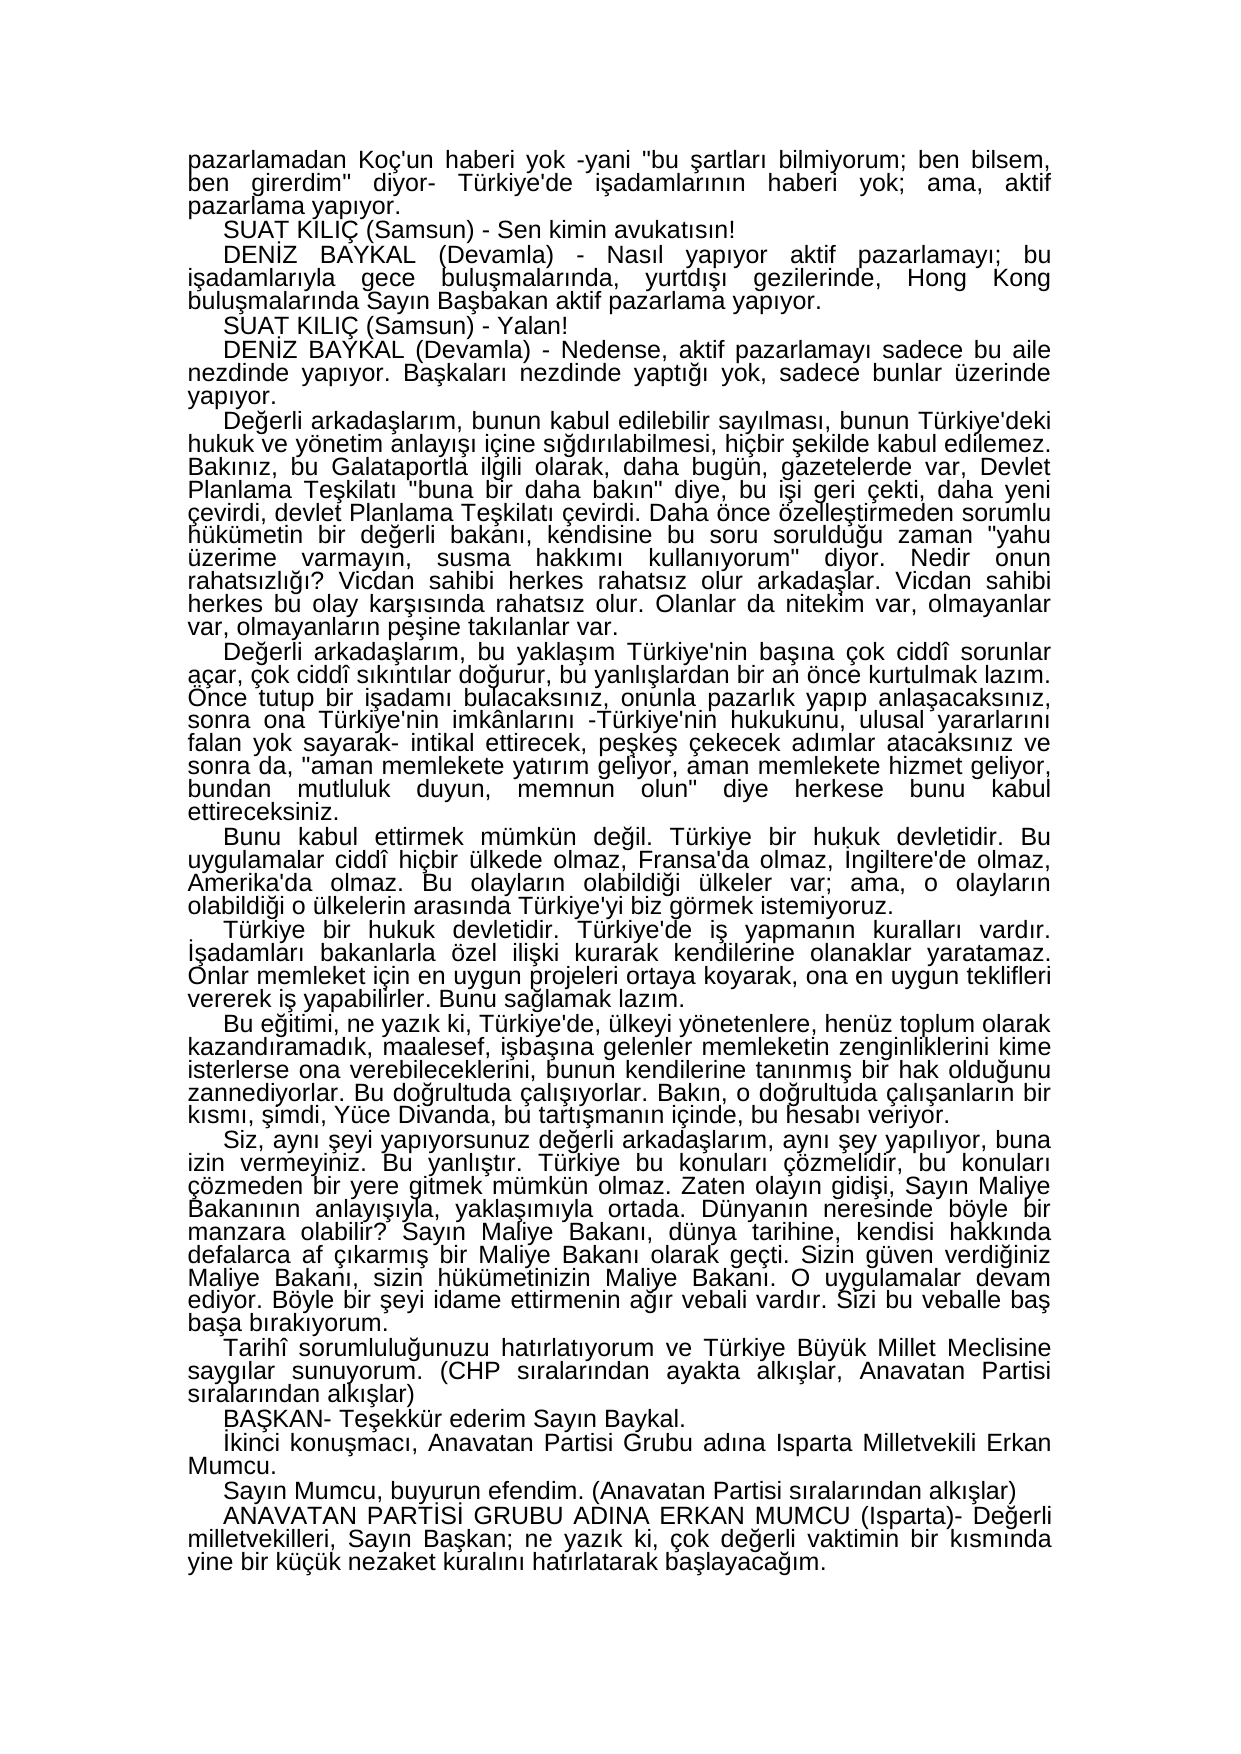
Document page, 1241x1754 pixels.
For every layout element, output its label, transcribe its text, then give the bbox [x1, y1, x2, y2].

text SUAT KILIÇ (Samsun) - Yalan! [469, 316, 1053, 339]
text İkinci konuşmacı, Anavatan Partisi Grubu adına Isparta Milletvekili Erkan Mumcu. [187, 1433, 1053, 1479]
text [187, 150, 1053, 219]
text BAŞKAN- Teşekkür ederim Sayın Baykal. [187, 1409, 1053, 1432]
text Sayın Mumcu, buyurun efendim. (Anavatan Partisi sıralarından alkışlar) [595, 1481, 1013, 1504]
text Tarihî sorumluluğunuzu hatırlatıyorum ve Türkiye Büyük Millet Meclisine saygılar sunuyorum. (CHP sıralarından ayakta alkışlar, Anavatan Partisi sıralarından alkışlar) [187, 1338, 1053, 1407]
text SUAT KILIÇ (Samsun) - Sen kimin avukatısın! [469, 221, 1053, 243]
text DENİZ BAYKAL (Devamla) - Nasıl yapıyor aktif pazarlamayı; bu işadamlarıyla gece buluşmalarında, yurtdışı gezilerinde, Hong Kong buluşmalarında Sayın Başbakan aktif pazarlama yapıyor. [187, 245, 1053, 314]
text SUAT KILIÇ (Samsun) - Yalan! [369, 316, 471, 339]
text Siz, aynı şeyi yapıyorsunuz değerli arkadaşlarım, aynı şey yapılıyor, buna izin vermeyiniz. Bu yanlıştır. Türkiye bu konuları çözmelidir, bu konuları çözmeden bir yere gitmek mümkün olmaz. Zaten olayın gidişi, Sayın Maliye Bakanının anlayışıyla, yaklaşımıyla ortada. Dünyanın neresinde böyle bir manzara olabilir? Sayın Maliye Bakanı, dünya tarihine, kendisi hakkında defalarca af çıkarmış bir Maliye Bakanı olarak geçti. Sizin güven verdiğiniz Maliye Bakanı, sizin hükümetinizin Maliye Bakanı. O uygulamalar devam ediyor. Böyle bir şeyi idame ettirmenin ağır vebali vardır. Sizi bu veballe baş başa bırakıyorum. [187, 1130, 1053, 1336]
text ANAVATAN PARTİSİ GRUBU ADINA ERKAN MUMCU (Isparta)- Değerli milletvekilleri, Sayın Başkan; ne yazık ki, çok değerli vaktimin bir kısmında yine bir küçük nezaket kuralını hatırlatarak başlayacağım. [187, 1506, 1053, 1574]
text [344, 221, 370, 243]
text DENİZ BAYKAL (Devamla) - Nedense, aktif pazarlamayı sadece bu aile nezdinde yapıyor. Başkaları nezdinde yaptığı yok, sadece bunlar üzerinde yapıyor. [187, 340, 1053, 409]
text SUAT KILIÇ (Samsun) - Sen kimin avukatısın! [187, 221, 350, 243]
text Türkiye bir hukuk devletidir. Türkiye'de iş yapmanın kuralları vardır. İşadamları bakanlarla özel ilişki kurarak kendilerine olanaklar yaratamaz. Onlar memleket için en uygun projeleri ortaya koyarak, ona en uygun teklifleri vererek iş yapabilirler. Bunu sağlamak lazım. [187, 920, 1053, 1012]
text SUAT KILIÇ (Samsun) - Yalan! [187, 316, 371, 339]
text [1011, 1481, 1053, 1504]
text Sayın Mumcu, buyurun efendim. (Anavatan Partisi sıralarından alkışlar) [187, 1481, 597, 1504]
text Bunu kabul ettirmek mümkün değil. Türkiye bir hukuk devletidir. Bu uygulamalar ciddî hiçbir ülkede olmaz, Fransa'da olmaz, İngiltere'de olmaz, Amerika'da olmaz. Bu olayların olabildiği ülkeler var; ama, o olayların olabildiği o ülkelerin arasında Türkiye'yi biz görmek istemiyoruz. [187, 827, 1053, 919]
text Değerli arkadaşlarım, bunun kabul edilebilir sayılması, bunun Türkiye'deki hukuk ve yönetim anlayışı içine sığdırılabilmesi, hiçbir şekilde kabul edilemez. Bakınız, bu Galataportla ilgili olarak, daha bugün, gazetelerde var, Devlet Planlama Teşkilatı "buna bir daha bakın" diye, bu işi geri çekti, daha yeni çevirdi, devlet Planlama Teşkilatı çevirdi. Daha önce özelleştirmeden sorumlu hükümetin bir değerli bakanı, kendisine bu soru sorulduğu zaman "yahu üzerime varmayın, susma hakkımı kullanıyorum" diyor. Nedir onun rahatsızlığı? Vicdan sahibi herkes rahatsız olur arkadaşlar. Vicdan sahibi herkes bu olay karşısında rahatsız olur. Olanlar da nitekim var, olmayanlar var, olmayanların peşine takılanlar var. [187, 411, 1053, 640]
text Değerli arkadaşlarım, bu yaklaşım Türkiye'nin başına çok ciddî sorunlar açar, çok ciddî sıkıntılar doğurur, bu yanlışlardan bir an önce kurtulmak lazım. Önce tutup bir işadamı bulacaksınız, onunla pazarlık yapıp anlaşacaksınız, sonra ona Türkiye'nin imkânlarını -Türkiye'nin hukukunu, ulusal yararlarını falan yok sayarak- intikal ettirecek, peşkeş çekecek adımlar atacaksınız ve sonra da, "aman memlekete yatırım geliyor, aman memlekete hizmet geliyor, bundan mutluluk duyun, memnun olun" diye herkese bunu kabul ettireceksiniz. [187, 642, 1053, 825]
text Bu eğitimi, ne yazık ki, Türkiye'de, ülkeyi yönetenlere, henüz toplum olarak kazandıramadık, maalesef, işbaşına gelenler memleketin zenginliklerini kime isterlerse ona verebileceklerini, bunun kendilerine tanınmış bir hak olduğunu zannediyorlar. Bu doğrultuda çalışıyorlar. Bakın, o doğrultuda çalışanların bir kısmı, şimdi, Yüce Divanda, bu tartışmanın içinde, bu hesabı veriyor. [187, 1014, 1053, 1128]
